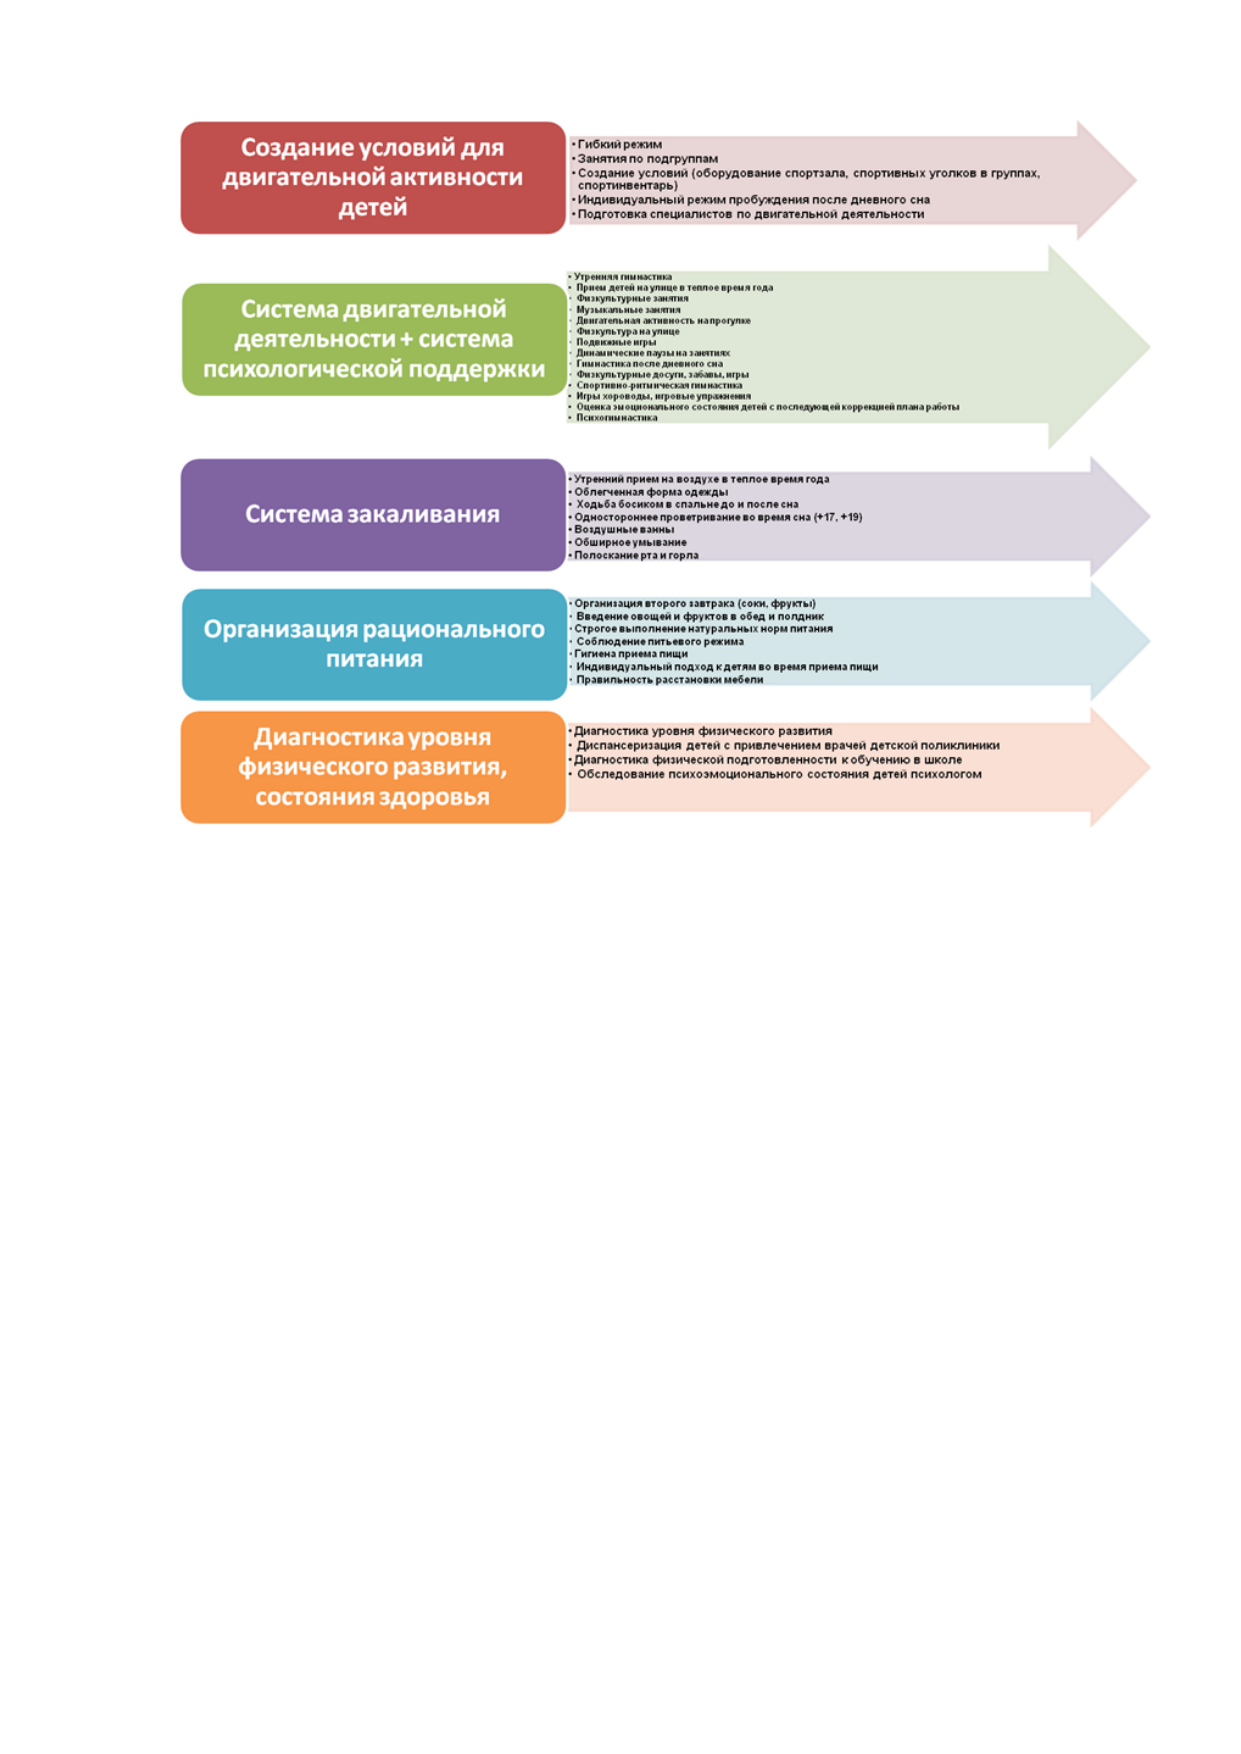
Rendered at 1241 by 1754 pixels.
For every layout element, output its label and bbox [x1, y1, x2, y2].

picture [177, 118, 1152, 829]
